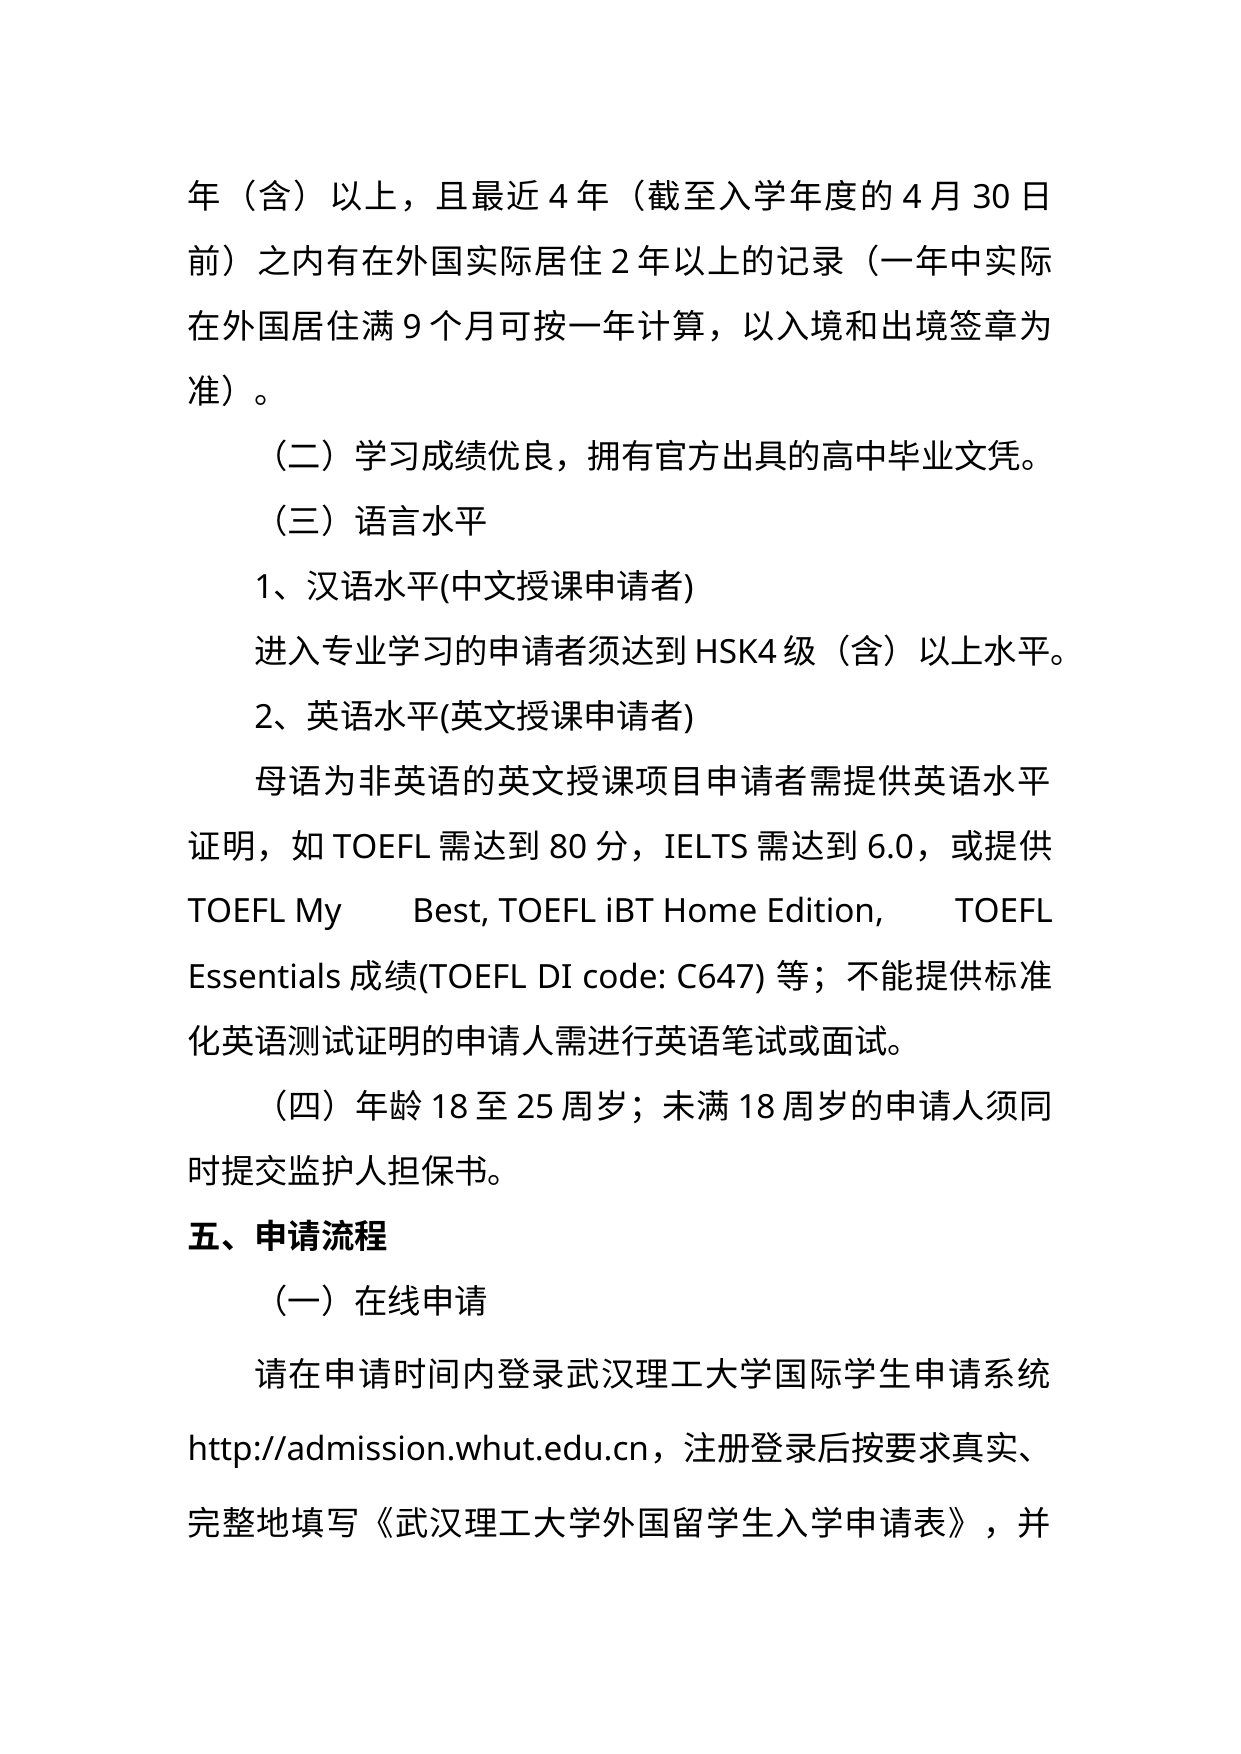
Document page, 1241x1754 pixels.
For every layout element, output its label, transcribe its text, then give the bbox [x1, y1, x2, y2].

text 五、申请流程 [187, 1202, 1053, 1267]
text （二）学习成绩优良，拥有官方出具的高中毕业文凭。 [187, 422, 1053, 487]
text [187, 1339, 1053, 1553]
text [187, 162, 1053, 422]
text 进入专业学习的申请者须达到HSK4级（含）以上水平。 [187, 617, 1053, 682]
text 1、汉语水平(中文授课申请者) [187, 552, 1053, 617]
text （一）在线申请 [187, 1267, 1053, 1332]
text （三）语言水平 [187, 487, 1053, 552]
text 2、英语水平(英文授课申请者) [187, 682, 1053, 747]
text 母语为非英语的英文授课项目申请者需提供英语水平证明，如TOEFL需达到80分，IELTS需达到6.0，或提供TOEFL My Best, TOEFL iBT Home Edition, TOEFL Essentials成绩(TOEFL DI code: C647) 等；不能提供标准化英语测试证明的申请人需进行英语笔试或面试。 [187, 747, 1053, 1072]
text （四）年龄18至25周岁；未满18周岁的申请人须同时提交监护人担保书。 [187, 1072, 1053, 1202]
